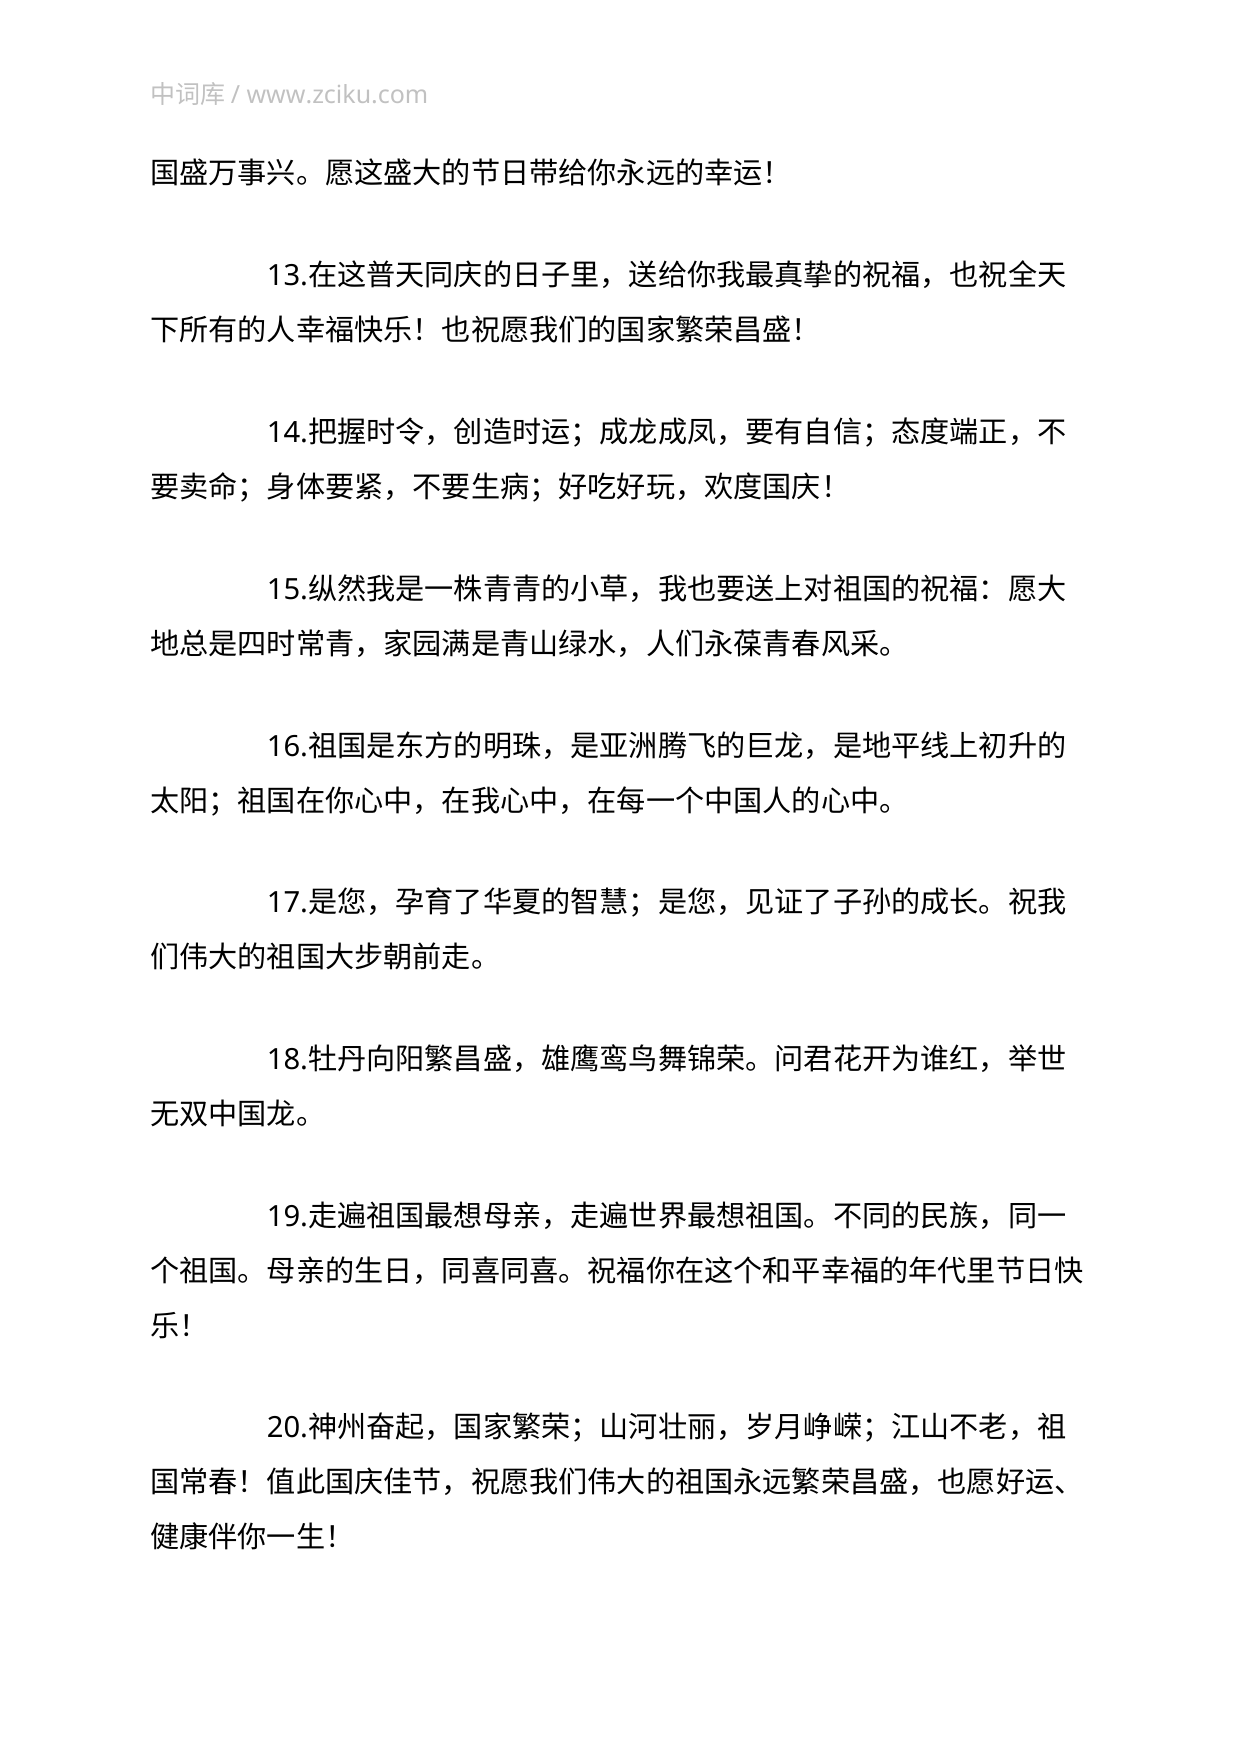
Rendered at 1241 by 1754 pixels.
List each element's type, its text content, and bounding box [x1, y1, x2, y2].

text 19.走遍祖国最想母亲，走遍世界最想祖国。不同的民族，同一个祖国。母亲的生日，同喜同喜。祝福你在这个和平幸福的年代里节日快乐！ [150, 1192, 1090, 1344]
text 15.纵然我是一株青青的小草，我也要送上对祖国的祝福：愿大地总是四时常青，家园满是青山绿水，人们永葆青春风采。 [150, 565, 1090, 663]
text 17.是您，孕育了华夏的智慧；是您，见证了子孙的成长。祝我们伟大的祖国大步朝前走。 [150, 879, 1090, 976]
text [150, 150, 1090, 192]
text 14.把握时令，创造时运；成龙成凤，要有自信；态度端正，不要卖命；身体要紧，不要生病；好吃好玩，欢度国庆！ [150, 408, 1090, 506]
text 16.祖国是东方的明珠，是亚洲腾飞的巨龙，是地平线上初升的太阳；祖国在你心中，在我心中，在每一个中国人的心中。 [150, 722, 1090, 819]
text 18.牡丹向阳繁昌盛，雄鹰鸾鸟舞锦荣。问君花开为谁红，举世无双中国龙。 [150, 1036, 1090, 1133]
text 13.在这普天同庆的日子里，送给你我最真挚的祝福，也祝全天下所有的人幸福快乐！也祝愿我们的国家繁荣昌盛！ [150, 252, 1090, 349]
text 20.神州奋起，国家繁荣；山河壮丽，岁月峥嵘；江山不老，祖国常春！值此国庆佳节，祝愿我们伟大的祖国永远繁荣昌盛，也愿好运、健康伴你一生！ [150, 1404, 1090, 1556]
